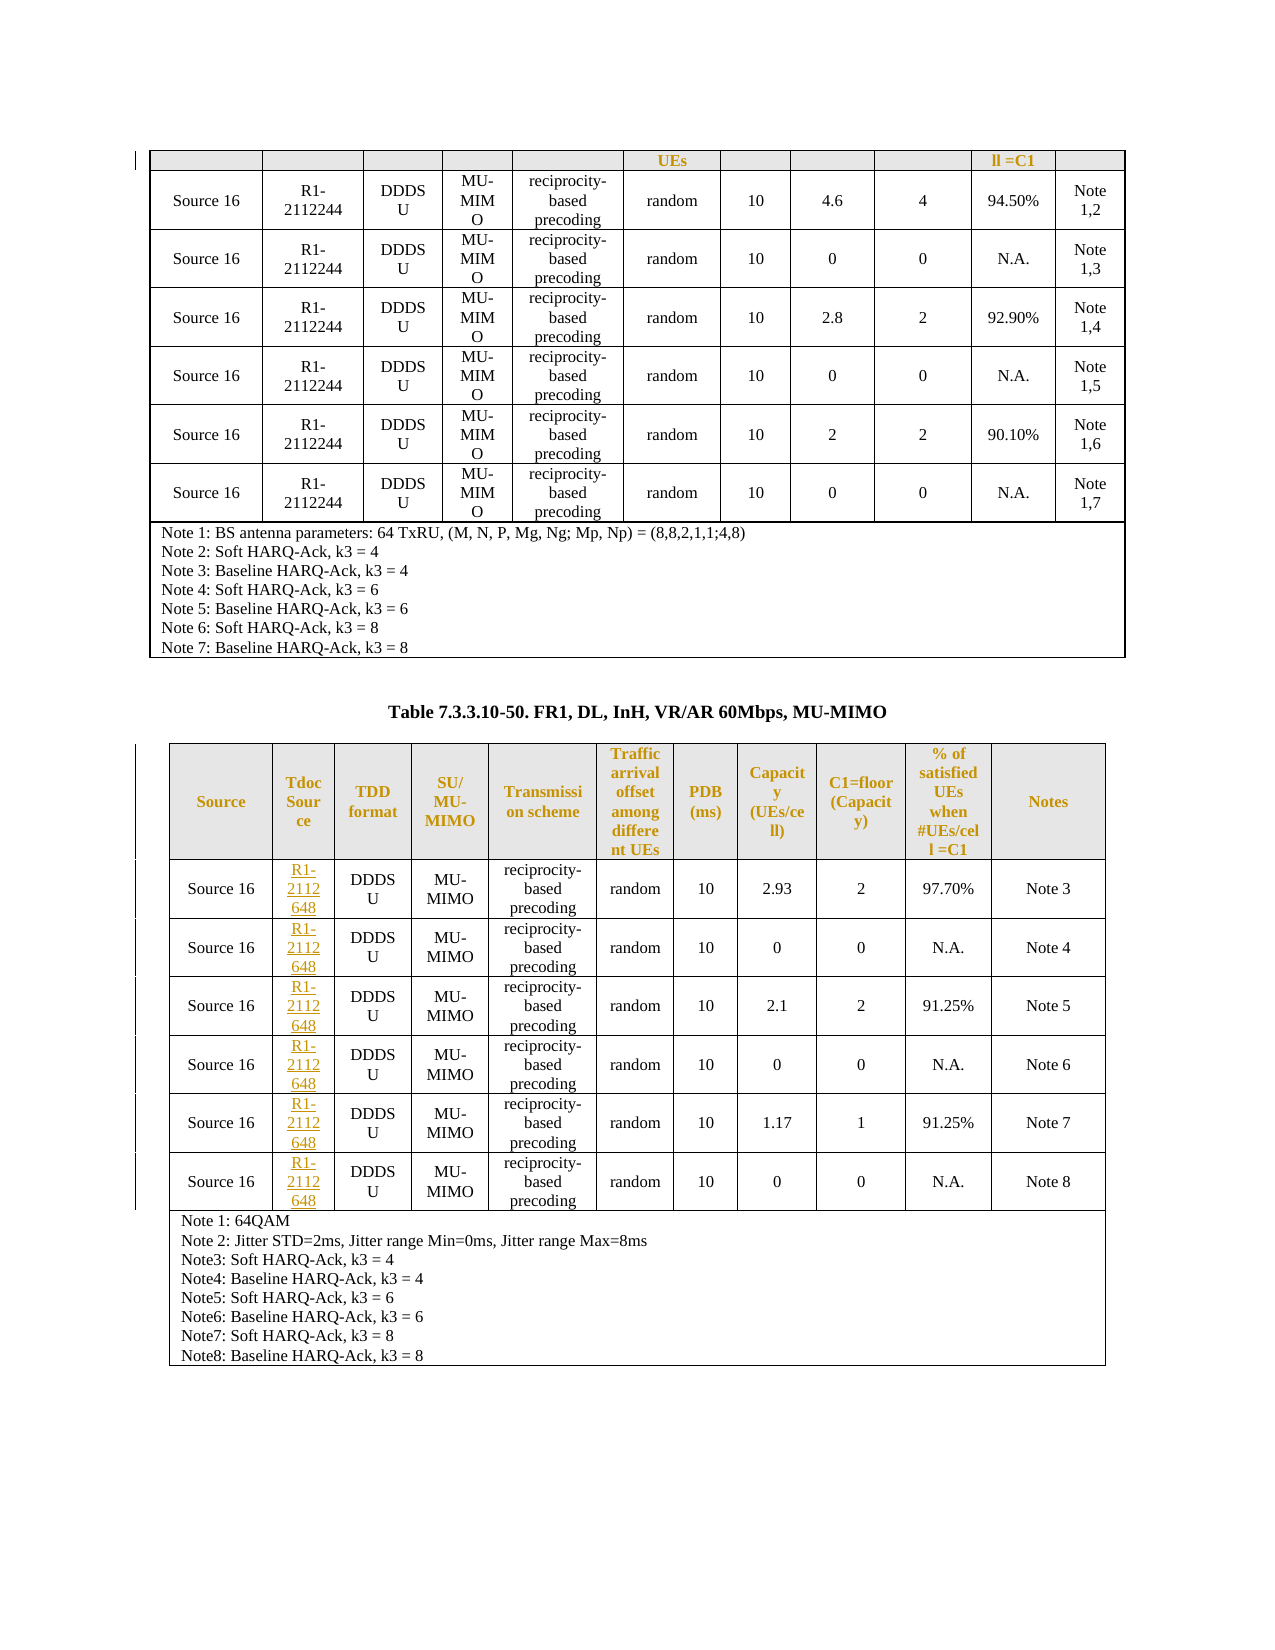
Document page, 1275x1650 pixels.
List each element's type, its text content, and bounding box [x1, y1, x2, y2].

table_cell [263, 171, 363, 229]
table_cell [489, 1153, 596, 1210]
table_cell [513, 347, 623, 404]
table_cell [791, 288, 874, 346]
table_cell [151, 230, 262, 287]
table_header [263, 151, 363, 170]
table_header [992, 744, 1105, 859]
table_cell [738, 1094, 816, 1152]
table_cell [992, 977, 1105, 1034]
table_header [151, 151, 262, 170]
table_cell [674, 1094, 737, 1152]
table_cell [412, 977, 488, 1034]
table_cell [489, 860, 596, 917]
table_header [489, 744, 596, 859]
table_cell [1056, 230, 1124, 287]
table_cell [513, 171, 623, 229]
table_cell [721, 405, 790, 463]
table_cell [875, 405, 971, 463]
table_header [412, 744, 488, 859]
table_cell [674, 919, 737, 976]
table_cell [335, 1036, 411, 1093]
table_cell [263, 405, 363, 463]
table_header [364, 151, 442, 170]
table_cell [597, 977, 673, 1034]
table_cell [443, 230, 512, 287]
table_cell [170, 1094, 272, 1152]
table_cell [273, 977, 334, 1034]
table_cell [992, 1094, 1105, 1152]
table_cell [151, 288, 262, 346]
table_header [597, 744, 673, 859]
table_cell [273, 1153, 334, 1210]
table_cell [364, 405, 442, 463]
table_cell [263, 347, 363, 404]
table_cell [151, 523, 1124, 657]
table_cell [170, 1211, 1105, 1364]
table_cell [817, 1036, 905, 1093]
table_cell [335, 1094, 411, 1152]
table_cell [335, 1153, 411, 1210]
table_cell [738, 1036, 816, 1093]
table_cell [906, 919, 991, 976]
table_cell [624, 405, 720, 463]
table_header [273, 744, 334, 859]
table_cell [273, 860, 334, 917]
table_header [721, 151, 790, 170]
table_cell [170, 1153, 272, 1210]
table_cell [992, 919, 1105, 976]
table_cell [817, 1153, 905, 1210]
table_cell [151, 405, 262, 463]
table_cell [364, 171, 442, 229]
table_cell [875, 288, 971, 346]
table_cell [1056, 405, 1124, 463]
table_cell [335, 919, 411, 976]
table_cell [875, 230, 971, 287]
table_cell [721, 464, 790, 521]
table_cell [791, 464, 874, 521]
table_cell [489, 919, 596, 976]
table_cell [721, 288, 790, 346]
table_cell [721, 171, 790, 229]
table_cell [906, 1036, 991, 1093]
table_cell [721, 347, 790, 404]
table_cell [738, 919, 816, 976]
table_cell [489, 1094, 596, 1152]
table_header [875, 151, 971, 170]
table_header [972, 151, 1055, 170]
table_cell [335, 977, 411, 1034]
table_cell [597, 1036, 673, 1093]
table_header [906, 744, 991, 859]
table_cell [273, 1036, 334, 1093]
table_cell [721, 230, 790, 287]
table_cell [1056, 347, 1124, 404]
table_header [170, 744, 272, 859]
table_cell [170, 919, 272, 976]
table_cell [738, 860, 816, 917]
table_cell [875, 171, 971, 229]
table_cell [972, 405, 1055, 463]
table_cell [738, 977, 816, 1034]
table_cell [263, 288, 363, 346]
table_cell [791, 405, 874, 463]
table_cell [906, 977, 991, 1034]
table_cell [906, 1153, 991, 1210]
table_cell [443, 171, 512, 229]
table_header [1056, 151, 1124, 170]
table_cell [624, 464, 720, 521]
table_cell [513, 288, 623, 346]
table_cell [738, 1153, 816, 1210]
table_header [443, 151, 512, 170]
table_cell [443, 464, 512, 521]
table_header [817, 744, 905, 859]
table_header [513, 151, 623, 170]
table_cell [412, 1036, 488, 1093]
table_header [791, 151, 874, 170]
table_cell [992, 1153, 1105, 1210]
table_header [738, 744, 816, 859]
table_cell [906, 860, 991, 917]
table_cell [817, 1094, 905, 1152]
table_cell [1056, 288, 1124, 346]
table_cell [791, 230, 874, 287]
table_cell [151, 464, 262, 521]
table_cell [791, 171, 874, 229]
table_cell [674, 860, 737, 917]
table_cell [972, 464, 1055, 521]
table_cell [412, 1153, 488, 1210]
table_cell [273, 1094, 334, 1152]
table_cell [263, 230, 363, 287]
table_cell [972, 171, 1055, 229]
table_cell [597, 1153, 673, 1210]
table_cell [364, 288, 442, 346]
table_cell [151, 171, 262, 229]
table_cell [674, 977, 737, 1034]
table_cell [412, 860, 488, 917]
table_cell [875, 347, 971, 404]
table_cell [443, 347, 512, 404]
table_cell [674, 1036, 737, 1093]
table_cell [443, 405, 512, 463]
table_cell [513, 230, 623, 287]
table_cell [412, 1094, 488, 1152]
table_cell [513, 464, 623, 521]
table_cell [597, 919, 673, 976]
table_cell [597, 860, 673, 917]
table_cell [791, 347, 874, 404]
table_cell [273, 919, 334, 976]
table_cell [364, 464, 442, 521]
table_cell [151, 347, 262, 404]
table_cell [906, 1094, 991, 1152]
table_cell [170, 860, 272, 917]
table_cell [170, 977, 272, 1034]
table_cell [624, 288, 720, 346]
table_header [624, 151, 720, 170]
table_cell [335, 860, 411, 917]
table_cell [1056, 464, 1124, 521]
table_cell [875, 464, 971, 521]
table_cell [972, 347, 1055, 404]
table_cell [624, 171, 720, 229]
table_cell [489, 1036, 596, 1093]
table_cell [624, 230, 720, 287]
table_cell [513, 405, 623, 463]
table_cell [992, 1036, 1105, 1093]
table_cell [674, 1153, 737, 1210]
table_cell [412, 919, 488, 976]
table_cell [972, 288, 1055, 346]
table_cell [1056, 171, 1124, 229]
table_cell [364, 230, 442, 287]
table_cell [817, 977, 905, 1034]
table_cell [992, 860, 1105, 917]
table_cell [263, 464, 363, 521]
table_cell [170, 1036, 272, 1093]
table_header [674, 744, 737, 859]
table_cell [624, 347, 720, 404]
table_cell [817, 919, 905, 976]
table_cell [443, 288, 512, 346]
text Table 7.3.3.10-2. FR1, DL, InH, VR/AR 60Mbps, MU-MIMO [150, 701, 1125, 722]
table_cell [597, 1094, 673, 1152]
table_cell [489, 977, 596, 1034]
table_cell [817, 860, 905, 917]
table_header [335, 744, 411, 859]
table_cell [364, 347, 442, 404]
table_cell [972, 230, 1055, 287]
